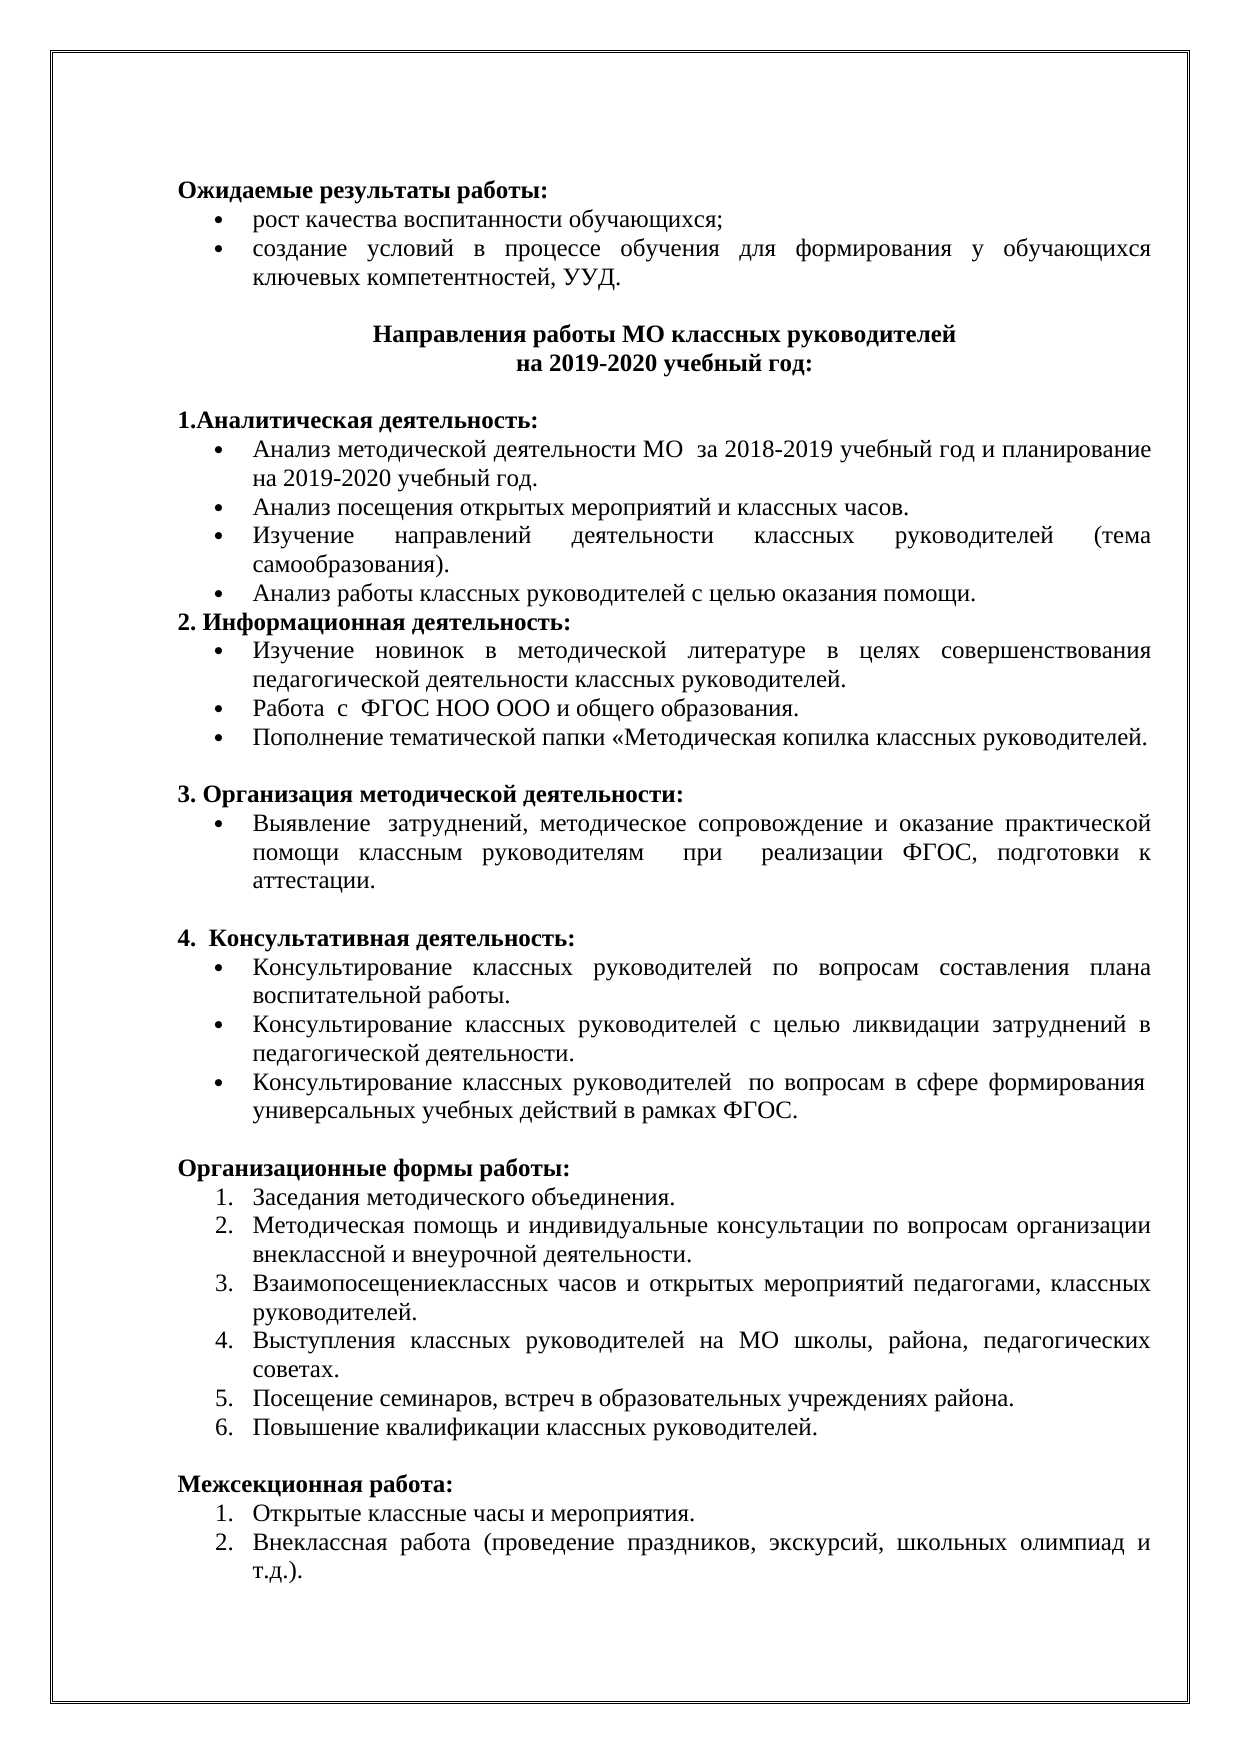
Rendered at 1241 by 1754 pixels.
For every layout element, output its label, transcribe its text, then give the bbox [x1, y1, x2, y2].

text Организационные формы работы: [177, 1153, 1152, 1182]
list Пополнение тематической папки «Методическая копилка классных руководителей. [215, 722, 1152, 751]
text 1.Аналитическая деятельность: [177, 406, 1152, 434]
list Открытые классные часы и мероприятия. [215, 1498, 1152, 1527]
list Изучение новинок в методической литературе в целях совершенствования педагогической деятельности классных руководителей. [215, 636, 1152, 693]
list Консультирование классных руководителей с целью ликвидации затруднений в педагогической деятельности. [215, 1009, 1152, 1067]
list Внеклассная работа (проведение праздников, экскурсий, школьных олимпиад и т.д.). [215, 1527, 1152, 1584]
text 4. Консультативная деятельность: [177, 923, 1152, 952]
list Заседания методического объединения. [215, 1182, 1152, 1211]
list Повышение квалификации классных руководителей. [215, 1412, 1152, 1441]
text 3. Организация методической деятельности: [177, 779, 1152, 808]
list Анализ методической деятельности МО за 2018-2019 учебный год и планирование на 2019-2020 учебный год. [215, 434, 1152, 492]
text Направления работы МО классных руководителей [177, 319, 1152, 348]
list Взаимопосещениеклассных часов и открытых мероприятий педагогами, классных руководителей. [215, 1268, 1152, 1326]
list Методическая помощь и индивидуальные консультации по вопросам организации внеклассной и внеурочной деятельности. [215, 1211, 1152, 1268]
list рост качества воспитанности обучающихся; [215, 204, 1152, 233]
text Межсекционная работа: [177, 1469, 1152, 1498]
list создание условий в процессе обучения для формирования у обучающихся ключевых компетентностей, УУД. [215, 233, 1152, 291]
list Анализ работы классных руководителей с целью оказания помощи. [215, 578, 1152, 607]
text на 2019-2020 учебный год: [177, 348, 1152, 377]
list Работа с ФГОС НОО ООО и общего образования. [215, 693, 1152, 722]
list Посещение семинаров, встреч в образовательных учреждениях района. [215, 1383, 1152, 1412]
text 2. Информационная деятельность: [177, 607, 1152, 636]
list Выступления классных руководителей на МО школы, района, педагогических советах. [215, 1326, 1152, 1383]
list Консультирование классных руководителей по вопросам в сфере формирования универсальных учебных действий в рамках ФГОС. [215, 1067, 1152, 1124]
list Изучение направлений деятельности классных руководителей (тема самообразования). [215, 521, 1152, 578]
list Консультирование классных руководителей по вопросам составления плана воспитательной работы. [215, 952, 1152, 1009]
list Анализ посещения открытых мероприятий и классных часов. [215, 492, 1152, 521]
text Ожидаемые результаты работы: [177, 176, 1152, 204]
list Выявление затруднений, методическое сопровождение и оказание практической помощи классным руководителям при реализации ФГОС, подготовки к аттестации. [215, 808, 1152, 894]
